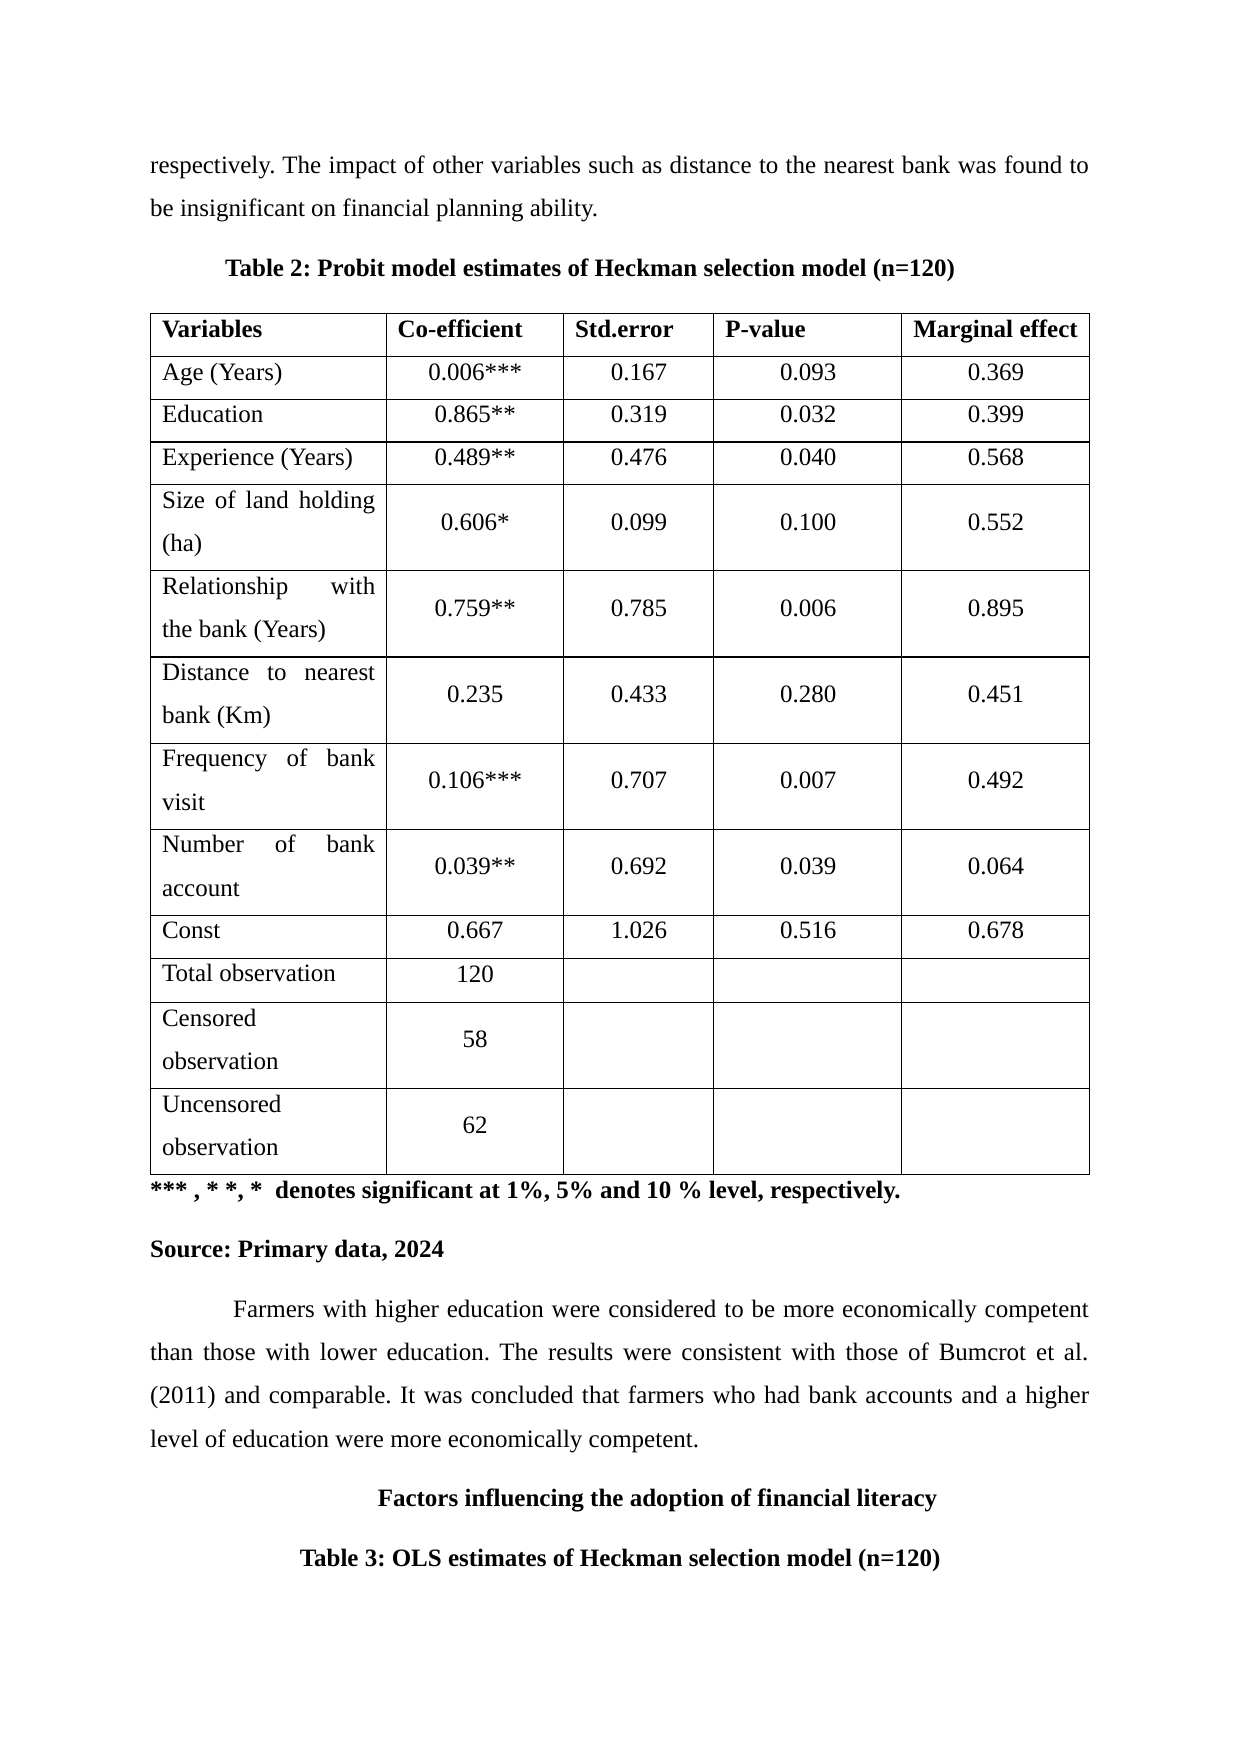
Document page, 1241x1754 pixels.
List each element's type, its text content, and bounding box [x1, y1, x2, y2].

text *** , * *, * denotes significant at 1%, 5% and 10 % level, respectively. [150, 1175, 1090, 1203]
table_header Variables [151, 314, 386, 356]
table_cell 0.451 [902, 658, 1089, 742]
table_cell [902, 1089, 1089, 1174]
table_cell Experience (Years) [151, 443, 386, 484]
table_cell 58 [387, 1003, 563, 1088]
table_cell 0.006*** [387, 357, 563, 398]
table_cell 0.100 [714, 485, 901, 570]
table_cell 0.167 [564, 357, 713, 398]
table_cell Uncensored observation [151, 1089, 386, 1174]
table_cell Size of land holding (ha) [151, 485, 386, 570]
table_cell Total observation [151, 959, 386, 1002]
table_cell 0.319 [564, 400, 713, 441]
table_cell Distance to nearest bank (Km) [151, 658, 386, 742]
table_cell [714, 959, 901, 1002]
table_cell [714, 1089, 901, 1174]
table_cell 0.785 [564, 571, 713, 656]
table_cell 0.552 [902, 485, 1089, 570]
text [150, 150, 1090, 222]
table_cell 62 [387, 1089, 563, 1174]
table_cell 0.667 [387, 916, 563, 957]
table_header Std.error [564, 314, 713, 356]
table_header Marginal effect [902, 314, 1089, 356]
table_cell [902, 1003, 1089, 1088]
table_cell Education [151, 400, 386, 441]
table_cell 0.606* [387, 485, 563, 570]
table_header Co-efficient [387, 314, 563, 356]
table_cell 0.235 [387, 658, 563, 742]
table_cell [902, 959, 1089, 1002]
table_cell 0.692 [564, 830, 713, 914]
text Factors influencing the adoption of financial literacy [150, 1483, 1090, 1512]
table_cell 0.678 [902, 916, 1089, 957]
table_cell 0.007 [714, 744, 901, 828]
table_cell 0.093 [714, 357, 901, 398]
table_cell [714, 1003, 901, 1088]
table_cell Age (Years) [151, 357, 386, 398]
table_cell 0.489** [387, 443, 563, 484]
table_cell Censored observation [151, 1003, 386, 1088]
table_cell 0.707 [564, 744, 713, 828]
table_cell 0.032 [714, 400, 901, 441]
table_cell 0.099 [564, 485, 713, 570]
table_cell 0.865** [387, 400, 563, 441]
table_cell [564, 959, 713, 1002]
text Table 3: OLS estimates of Heckman selection model (n=120) [150, 1543, 1090, 1572]
text Table 2: Probit model estimates of Heckman selection model (n=120) [150, 253, 1090, 282]
table_cell Number of bank account [151, 830, 386, 914]
table_cell 0.280 [714, 658, 901, 742]
table_cell 1.026 [564, 916, 713, 957]
table_cell 0.064 [902, 830, 1089, 914]
table_cell [564, 1003, 713, 1088]
table_cell 0.040 [714, 443, 901, 484]
table_cell 0.006 [714, 571, 901, 656]
table_cell 120 [387, 959, 563, 1002]
table_cell 0.492 [902, 744, 1089, 828]
table_cell 0.476 [564, 443, 713, 484]
table_cell 0.895 [902, 571, 1089, 656]
table_header P-value [714, 314, 901, 356]
table_cell [564, 1089, 713, 1174]
table_cell 0.369 [902, 357, 1089, 398]
table_cell Relationship with the bank (Years) [151, 571, 386, 656]
table_cell 0.039** [387, 830, 563, 914]
table_cell 0.433 [564, 658, 713, 742]
text Source: Primary data, 2024 [150, 1234, 1090, 1263]
table_cell 0.516 [714, 916, 901, 957]
table_cell 0.759** [387, 571, 563, 656]
table_cell 0.568 [902, 443, 1089, 484]
table_cell 0.106*** [387, 744, 563, 828]
table_cell Frequency of bank visit [151, 744, 386, 828]
text Farmers with higher education were considered to be more economically competent than those with lower education. The results were consistent with those of Bumcrot et al. (2011) and comparable. It was concluded that farmers who had bank accounts and a higher level of education were more economically competent. [150, 1294, 1090, 1452]
table_cell Const [151, 916, 386, 957]
table_cell 0.039 [714, 830, 901, 914]
table_cell 0.399 [902, 400, 1089, 441]
